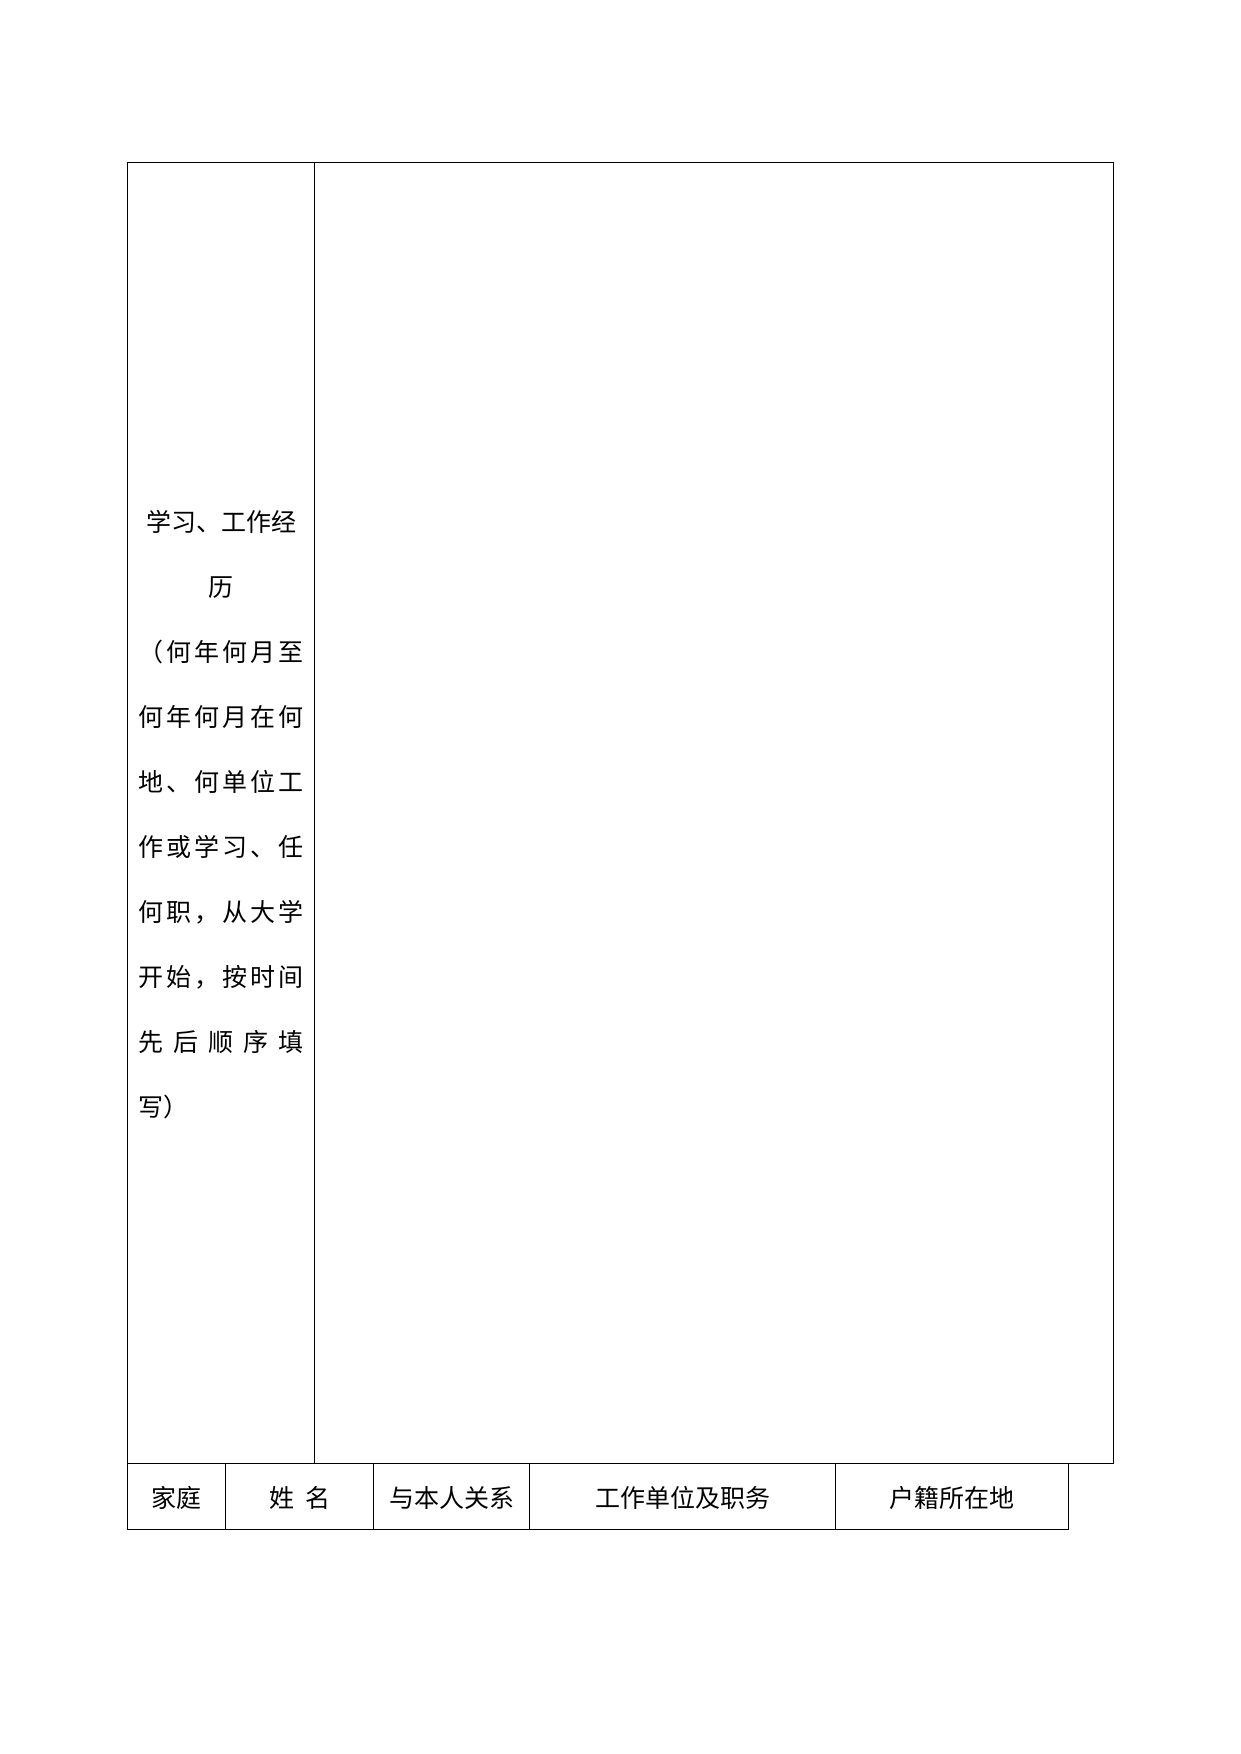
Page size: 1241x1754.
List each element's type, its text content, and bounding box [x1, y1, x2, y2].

table_cell 户籍所在地 [836, 1464, 1068, 1529]
table_cell 家庭 的成 员及 主要 社会 关系 [128, 1464, 225, 1529]
table_cell 姓 名 [226, 1464, 373, 1529]
table_cell [315, 163, 1113, 1463]
table_cell 工作单位及职务 [530, 1464, 835, 1529]
table_cell 学习、工作经历 （何年何月至何年何月在何地、何单位工作或学习、任何职，从大学开始，按时间先后顺序填写） [128, 163, 314, 1463]
table_cell 与本人关系 [374, 1464, 529, 1529]
